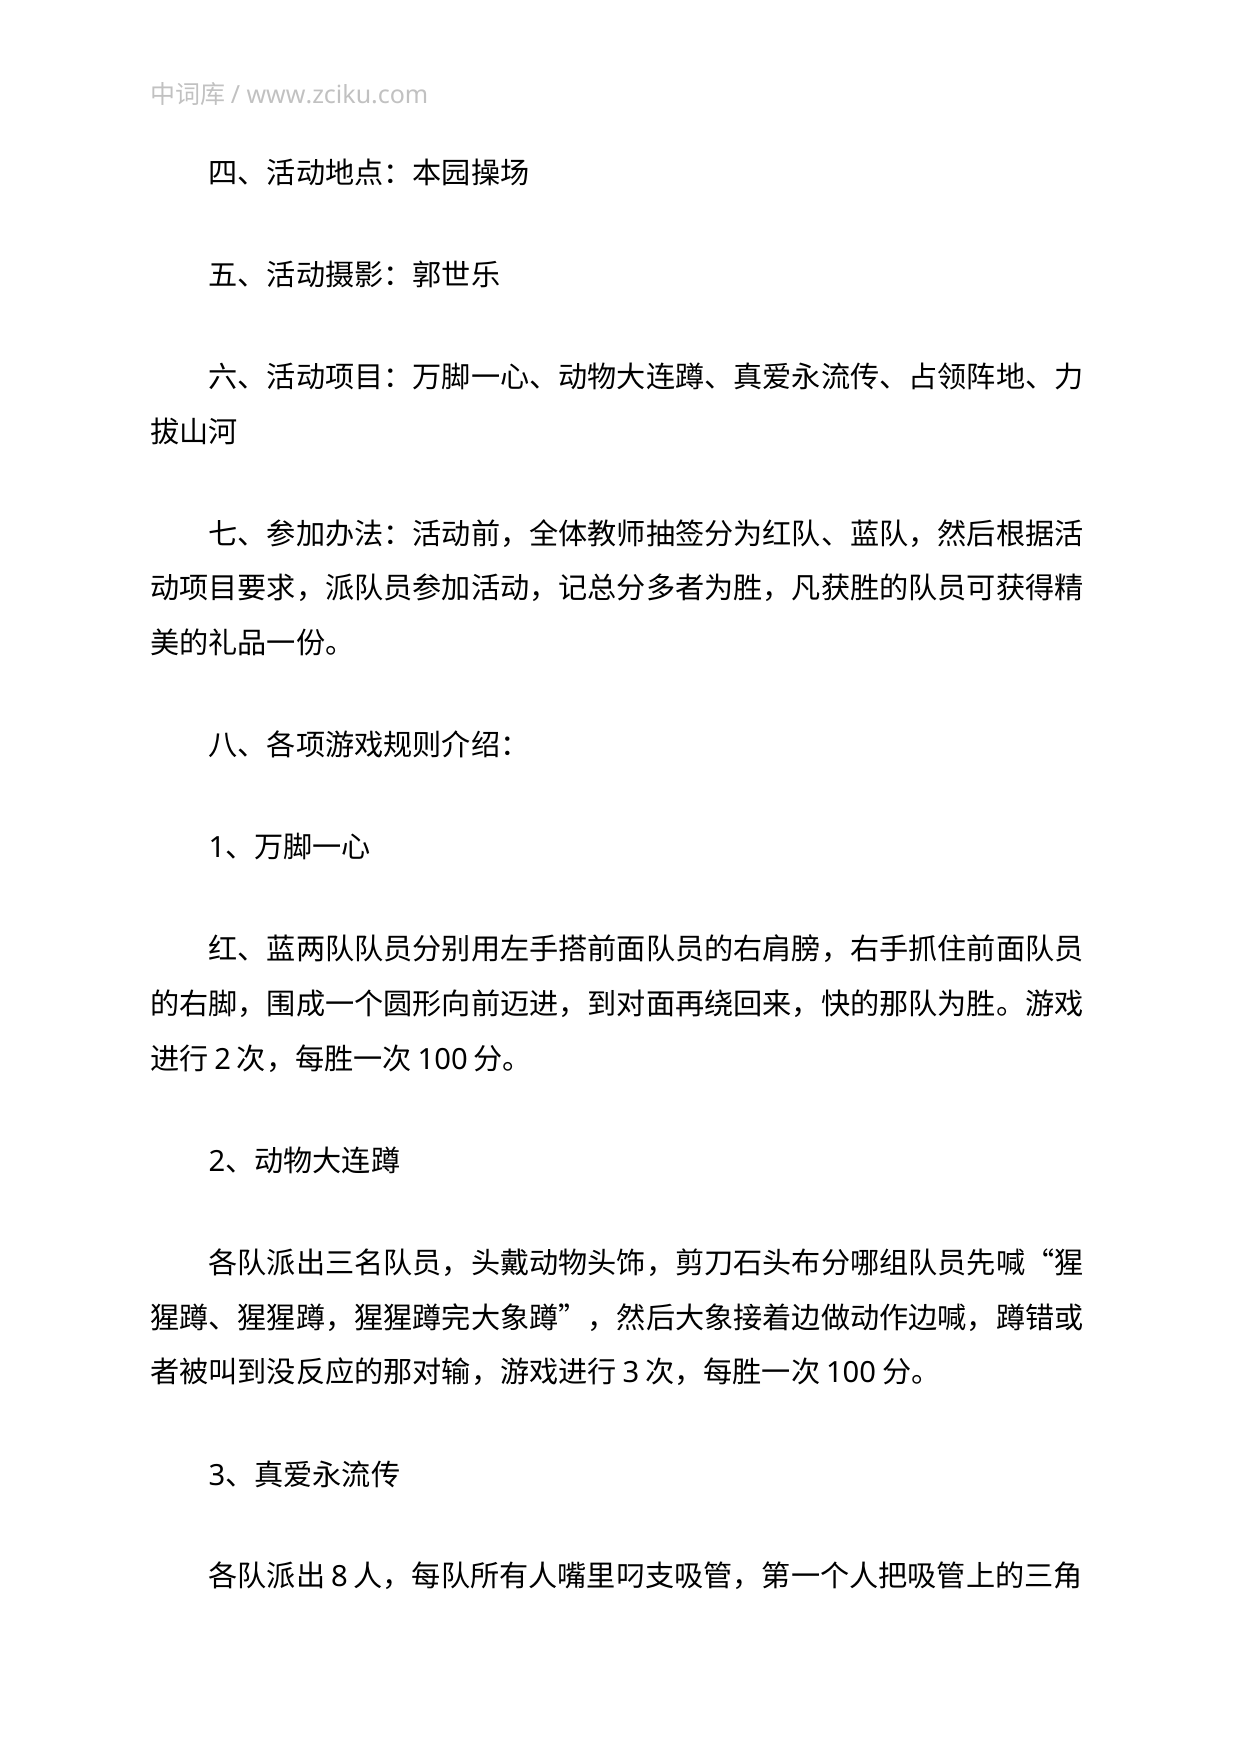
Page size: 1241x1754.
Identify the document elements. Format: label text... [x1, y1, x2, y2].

text 五、活动摄影：郭世乐 [150, 252, 1090, 294]
text 四、活动地点：本园操场 [150, 150, 1090, 192]
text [150, 1553, 1090, 1595]
text 六、活动项目：万脚一心、动物大连蹲、真爱永流传、占领阵地、力拔山河 [150, 353, 1090, 451]
text 1、万脚一心 [150, 823, 1090, 866]
text 各队派出三名队员，头戴动物头饰，剪刀石头布分哪组队员先喊“猩猩蹲、猩猩蹲，猩猩蹲完大象蹲”，然后大象接着边做动作边喊，蹲错或者被叫到没反应的那对输，游戏进行3次，每胜一次100分。 [150, 1239, 1090, 1391]
text 八、各项游戏规则介绍： [150, 722, 1090, 764]
text 2、动物大连蹲 [150, 1137, 1090, 1180]
text 红、蓝两队队员分别用左手搭前面队员的右肩膀，右手抓住前面队员的右脚，围成一个圆形向前迈进，到对面再绕回来，快的那队为胜。游戏进行2次，每胜一次100分。 [150, 926, 1090, 1078]
text 3、真爱永流传 [150, 1451, 1090, 1493]
text 七、参加办法：活动前，全体教师抽签分为红队、蓝队，然后根据活动项目要求，派队员参加活动，记总分多者为胜，凡获胜的队员可获得精美的礼品一份。 [150, 510, 1090, 662]
